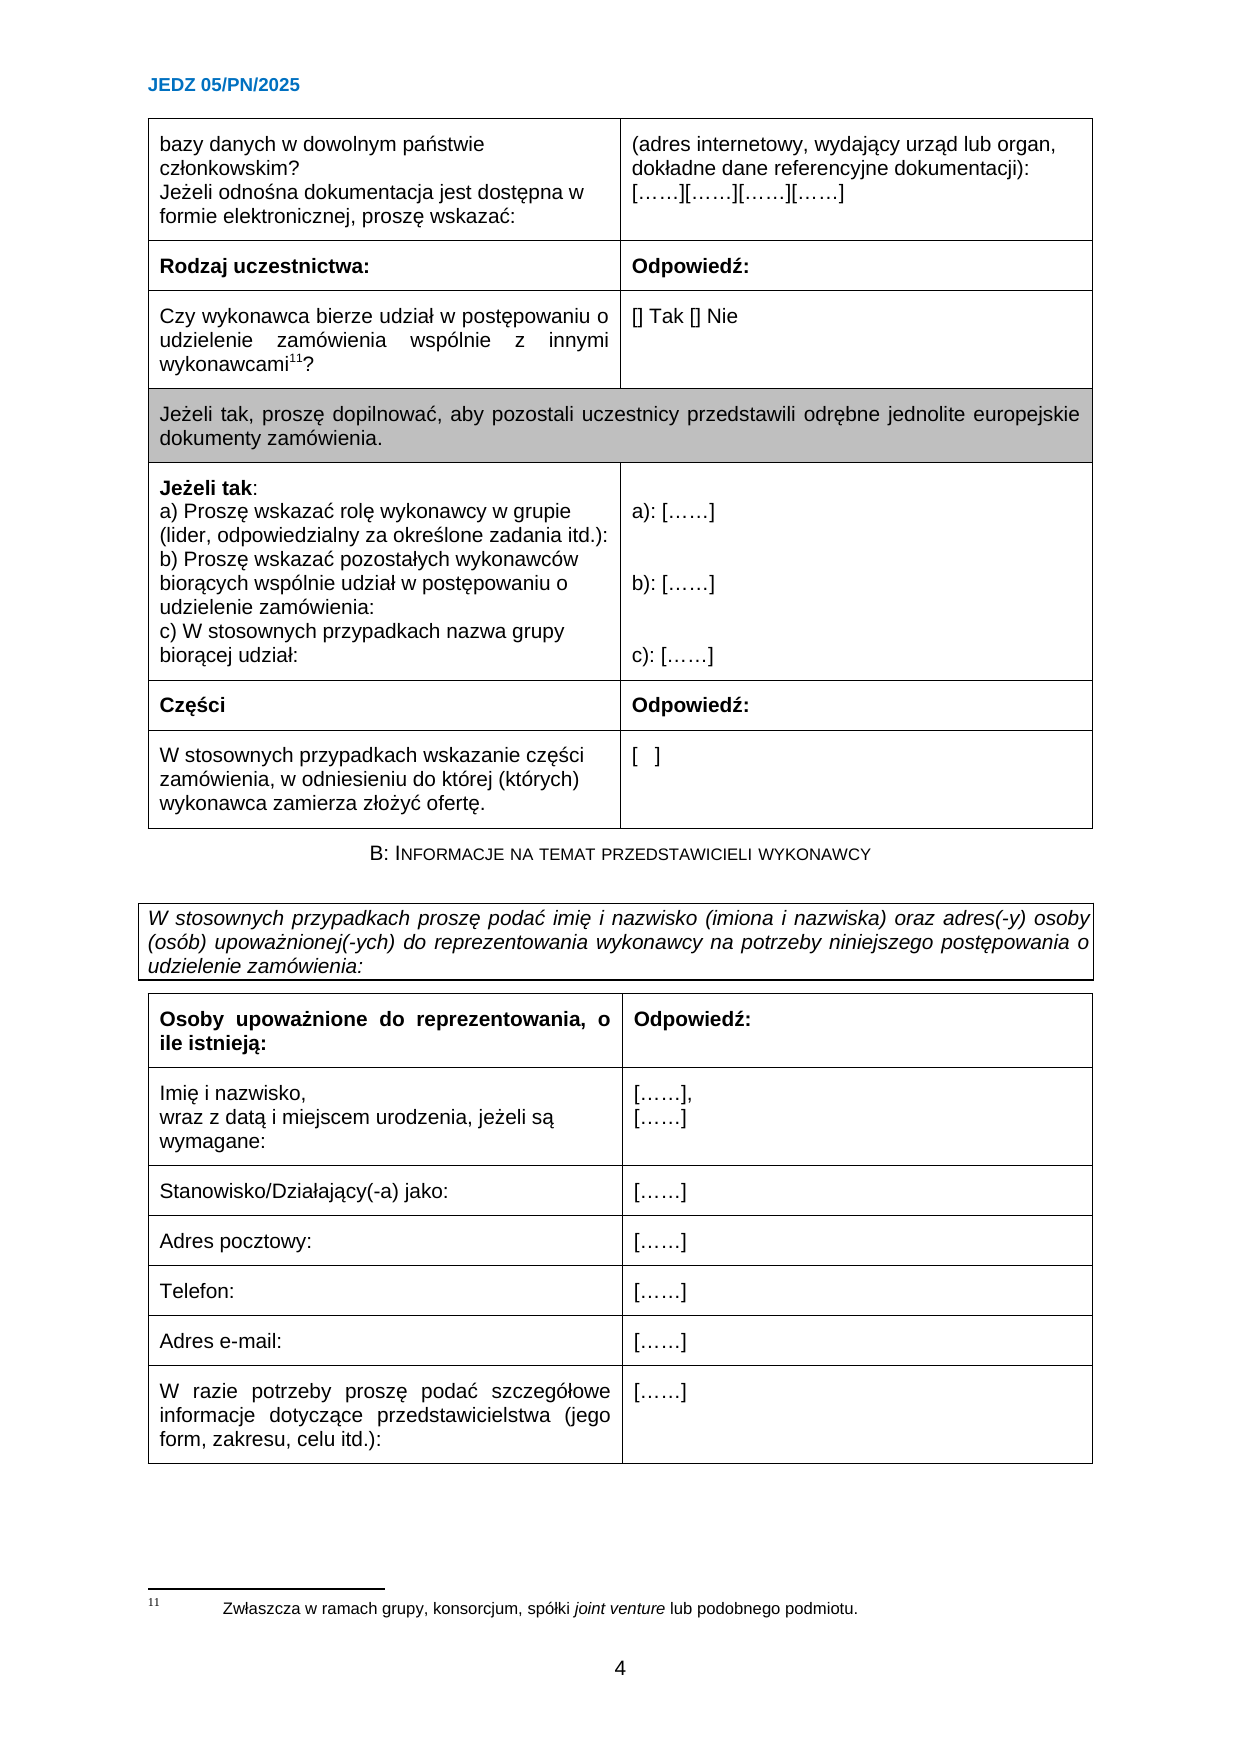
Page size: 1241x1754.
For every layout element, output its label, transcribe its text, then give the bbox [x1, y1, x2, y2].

table_cell W stosownych przypadkach wskazanie części zamówienia, w odniesieniu do której (których) wykonawca zamierza złożyć ofertę. [149, 731, 620, 827]
table_cell Imię i nazwisko, wraz z datą i miejscem urodzenia, jeżeli są wymagane: [149, 1068, 622, 1165]
table_cell [……] [623, 1166, 1092, 1215]
table_cell Czy wykonawca bierze udział w postępowaniu o udzielenie zamówienia wspólnie z innymi wykonawcami? [149, 291, 620, 388]
table_cell [……], [……] [623, 1068, 1092, 1165]
table_cell Odpowiedź: [621, 241, 1092, 290]
table_cell Adres pocztowy: [149, 1216, 622, 1265]
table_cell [149, 119, 620, 240]
table_cell [……] [623, 1316, 1092, 1365]
table_cell [ ] [621, 731, 1092, 827]
table_cell Stanowisko/Działający(-a) jako: [149, 1166, 622, 1215]
table_header Odpowiedź: [623, 994, 1092, 1067]
table_cell [] Tak [] Nie [621, 291, 1092, 388]
table_cell [……] [623, 1266, 1092, 1315]
table_cell Adres e-mail: [149, 1316, 622, 1365]
table_header Osoby upoważnione do reprezentowania, o ile istnieją: [149, 994, 622, 1067]
table_cell [……] [623, 1216, 1092, 1265]
table_cell [……] [623, 1366, 1092, 1463]
table_cell Odpowiedź: [621, 681, 1092, 729]
title B: Informacje na temat przedstawicieli wykonawcy [148, 841, 1093, 865]
table_cell Jeżeli tak: a) Proszę wskazać rolę wykonawcy w grupie (lider, odpowiedzialny za określone zadania itd.): b) Proszę wskazać pozostałych wykonawców biorących wspólnie udział w postępowaniu o udzielenie zamówienia: c) W stosownych przypadkach nazwa grupy biorącej udział: [149, 463, 620, 679]
text W stosownych przypadkach proszę podać imię i nazwisko (imiona i nazwiska) oraz adres(-y) osoby (osób) upoważnionej(-ych) do reprezentowania wykonawcy na potrzeby niniejszego postępowania o udzielenie zamówienia: [139, 904, 1093, 979]
table_cell Części [149, 681, 620, 729]
table_cell Jeżeli tak, proszę dopilnować, aby pozostali uczestnicy przedstawili odrębne jednolite europejskie dokumenty zamówienia. [149, 389, 1092, 462]
table_cell Telefon: [149, 1266, 622, 1315]
table_cell a): [……] b): [……] c): [……] [621, 463, 1092, 679]
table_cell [621, 119, 1092, 240]
table_cell W razie potrzeby proszę podać szczegółowe informacje dotyczące przedstawicielstwa (jego form, zakresu, celu itd.): [149, 1366, 622, 1463]
table_cell Rodzaj uczestnictwa: [149, 241, 620, 290]
